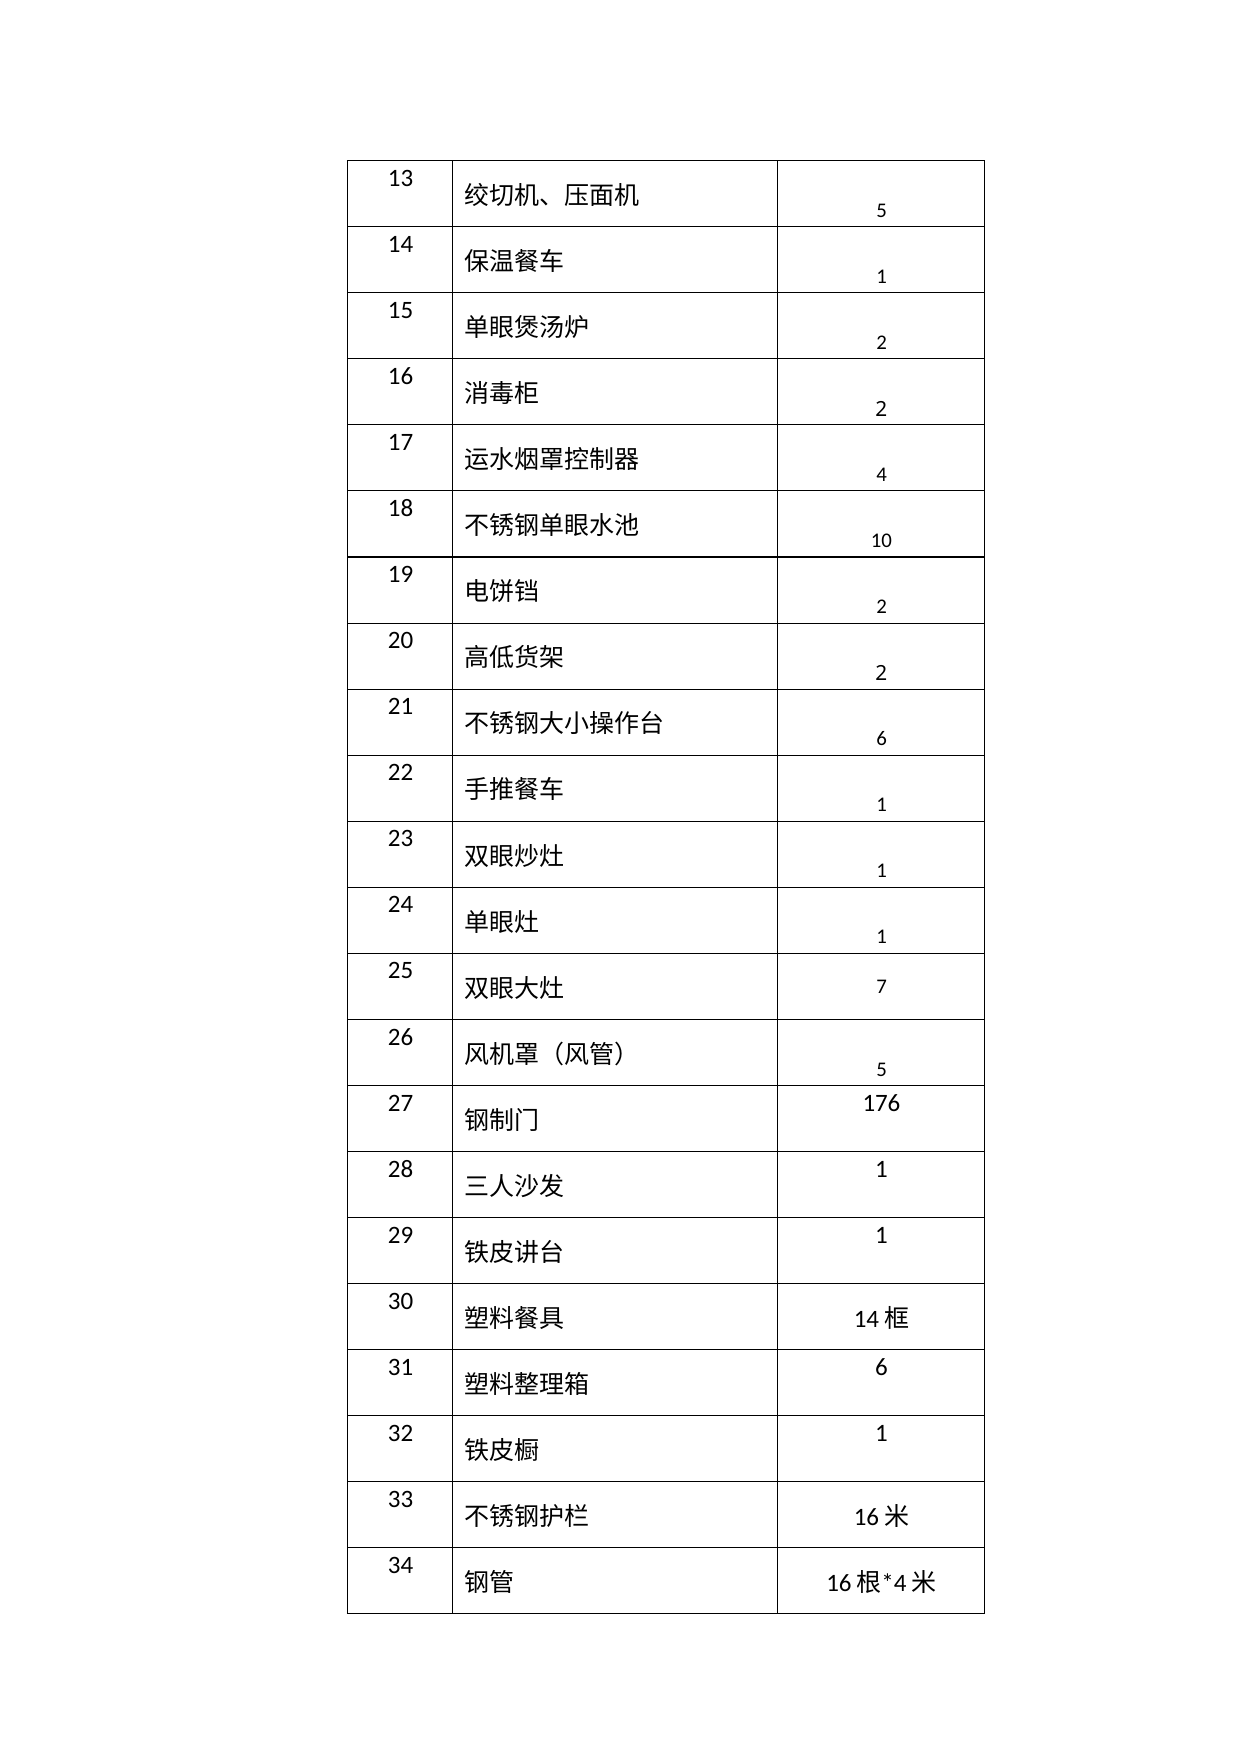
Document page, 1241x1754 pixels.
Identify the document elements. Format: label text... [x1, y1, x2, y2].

table_cell 钢制门 [453, 1086, 777, 1151]
table_cell 双眼大灶 [453, 954, 777, 1019]
table_cell 21 [348, 690, 452, 754]
table_cell 1 [778, 1416, 984, 1481]
table_cell 高低货架 [453, 624, 777, 688]
table_cell 手推餐车 [453, 756, 777, 821]
table_cell 6 [778, 690, 984, 754]
table_cell 27 [348, 1086, 452, 1151]
table_cell 2 [778, 624, 984, 688]
table_cell 1 [778, 822, 984, 887]
table_cell 19 [348, 558, 452, 622]
table_cell 1 [778, 1218, 984, 1283]
table_cell 1 [778, 227, 984, 292]
table_cell 22 [348, 756, 452, 821]
table_cell 33 [348, 1482, 452, 1547]
table_cell 16 [348, 359, 452, 424]
table_cell 1 [778, 888, 984, 953]
table_cell 16米 [778, 1482, 984, 1547]
table_cell 31 [348, 1350, 452, 1415]
table_cell 2 [778, 293, 984, 358]
table_cell 23 [348, 822, 452, 887]
table_cell 176 [778, 1086, 984, 1151]
table_cell 风机罩（风管） [453, 1020, 777, 1085]
table_cell 2 [778, 359, 984, 424]
table_cell 14框 [778, 1284, 984, 1349]
table_cell 29 [348, 1218, 452, 1283]
table_cell 4 [778, 425, 984, 490]
table_cell 运水烟罩控制器 [453, 425, 777, 490]
table_cell 13 [348, 161, 452, 226]
table_cell 20 [348, 624, 452, 688]
table_cell 18 [348, 491, 452, 556]
table_cell 34 [348, 1548, 452, 1613]
table_cell 30 [348, 1284, 452, 1349]
table_cell 钢管 [453, 1548, 777, 1613]
table_cell 塑料整理箱 [453, 1350, 777, 1415]
table_cell 1 [778, 756, 984, 821]
table_cell 不锈钢大小操作台 [453, 690, 777, 754]
table_cell 14 [348, 227, 452, 292]
table_cell 5 [778, 1020, 984, 1085]
table_cell 26 [348, 1020, 452, 1085]
table_cell 单眼煲汤炉 [453, 293, 777, 358]
table_cell 28 [348, 1152, 452, 1217]
table_cell 三人沙发 [453, 1152, 777, 1217]
table_cell 25 [348, 954, 452, 1019]
table_cell 10 [778, 491, 984, 556]
table_cell 2 [778, 558, 984, 622]
table_cell 不锈钢护栏 [453, 1482, 777, 1547]
table_cell 5 [778, 161, 984, 226]
table_cell 7 [778, 954, 984, 1019]
table_cell 铁皮橱 [453, 1416, 777, 1481]
table_cell 保温餐车 [453, 227, 777, 292]
table_cell 6 [778, 1350, 984, 1415]
table_cell 1 [778, 1152, 984, 1217]
table_cell 绞切机、压面机 [453, 161, 777, 226]
table_cell 消毒柜 [453, 359, 777, 424]
table_cell 电饼铛 [453, 558, 777, 622]
table_cell 24 [348, 888, 452, 953]
table_cell 17 [348, 425, 452, 490]
table_cell 塑料餐具 [453, 1284, 777, 1349]
table_cell 15 [348, 293, 452, 358]
table_cell 铁皮讲台 [453, 1218, 777, 1283]
table_cell 单眼灶 [453, 888, 777, 953]
table_cell 不锈钢单眼水池 [453, 491, 777, 556]
table_cell 32 [348, 1416, 452, 1481]
table_cell 16根*4米 [778, 1548, 984, 1613]
table_cell 双眼炒灶 [453, 822, 777, 887]
